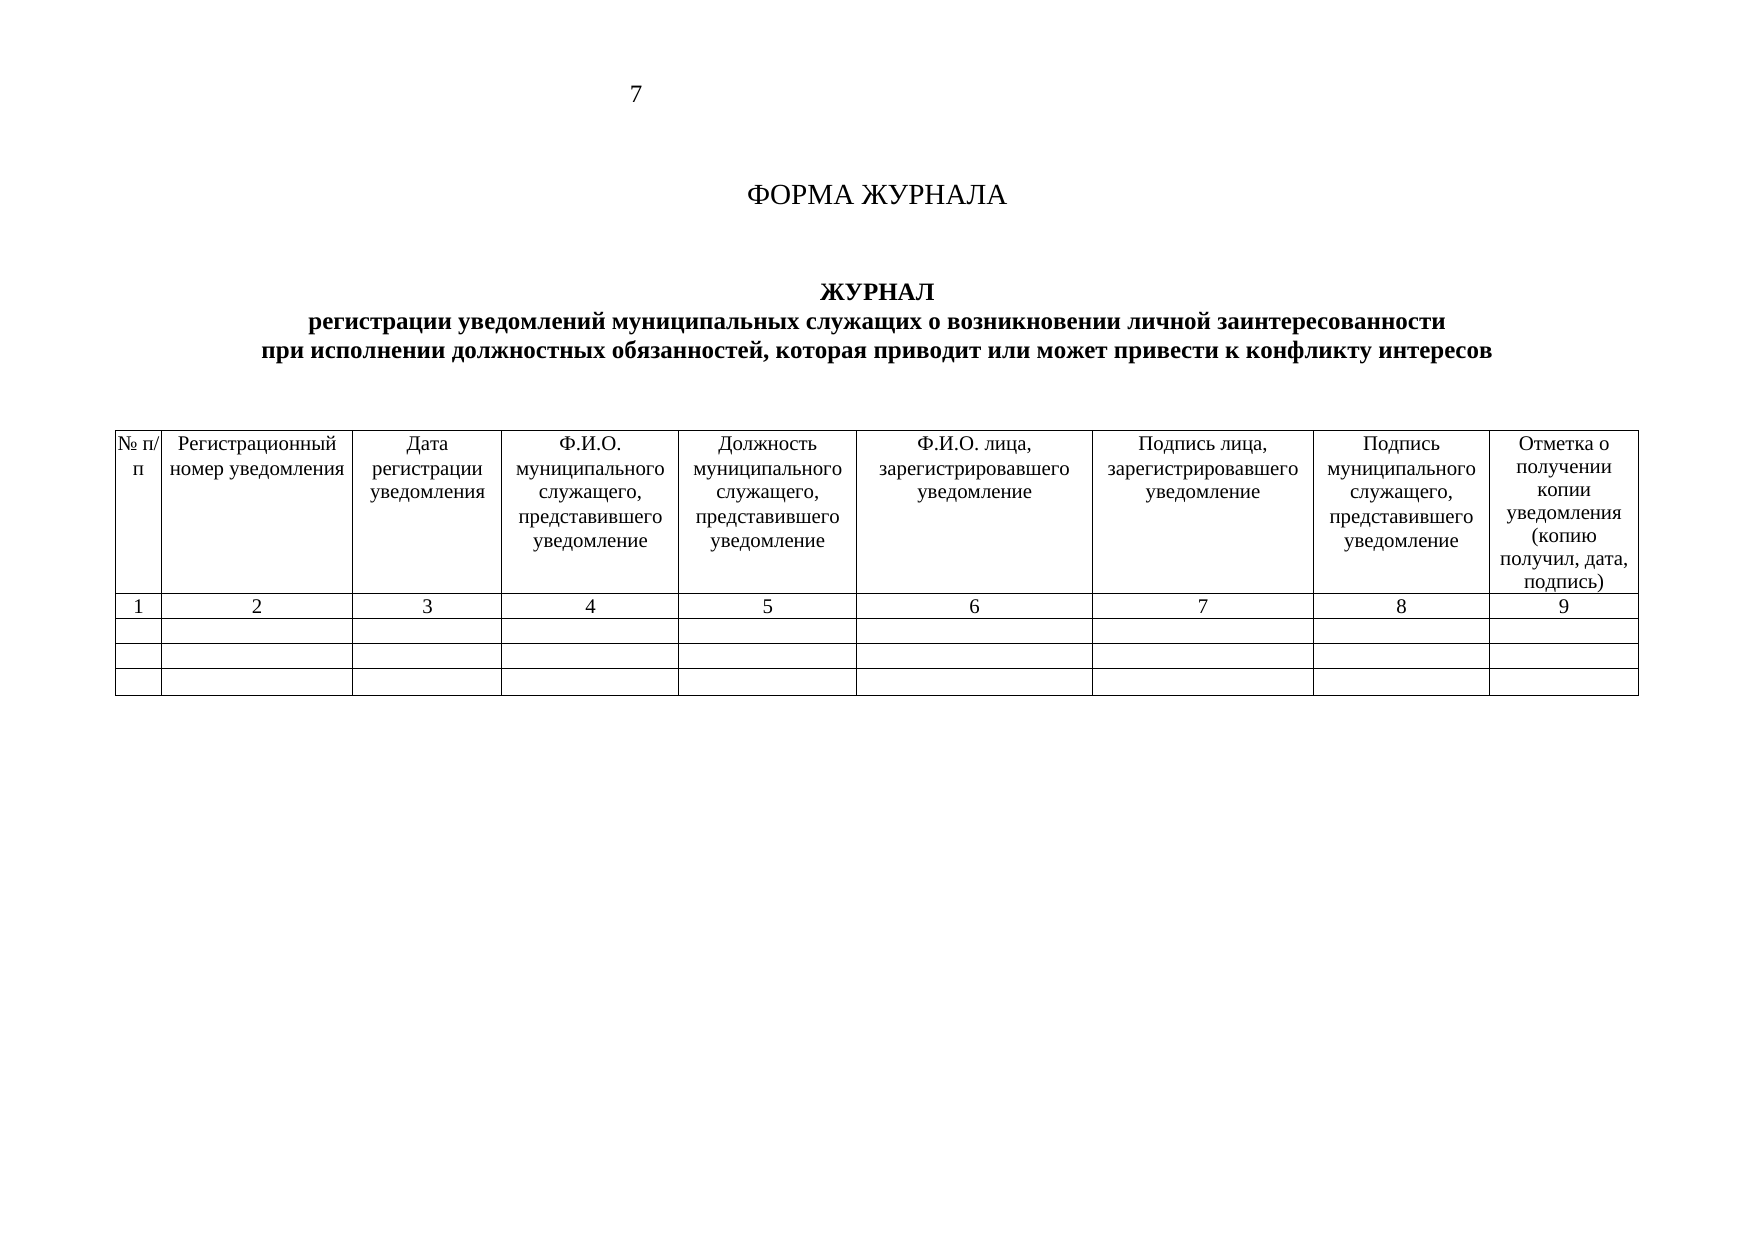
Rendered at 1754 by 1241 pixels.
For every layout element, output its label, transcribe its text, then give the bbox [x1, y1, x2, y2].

table_header Должность муниципального служащего, представившего уведомление [679, 431, 856, 593]
table_cell [1093, 669, 1313, 695]
table_cell 8 [1314, 594, 1489, 618]
table_cell [857, 669, 1092, 695]
table_cell 4 [502, 594, 678, 618]
table_cell [502, 619, 678, 643]
table_cell [162, 619, 352, 643]
table_header Ф.И.О. лица, зарегистрировавшего уведомление [857, 431, 1092, 593]
table_cell [857, 644, 1092, 668]
table_cell [116, 644, 161, 668]
table_cell [353, 644, 501, 668]
table_cell [162, 669, 352, 695]
table_cell [116, 669, 161, 695]
table_cell [1314, 619, 1489, 643]
table_header Отметка о получении копии уведомления (копию получил, дата, подпись) [1490, 431, 1638, 593]
table_cell 7 [1093, 594, 1313, 618]
table_cell [162, 644, 352, 668]
table_cell 3 [353, 594, 501, 618]
table_header Регистрационный номер уведомления [162, 431, 352, 593]
text ЖУРНАЛ регистрации уведомлений муниципальных служащих о возникновении личной заинтересованности при исполнении должностных обязанностей, которая приводит или может привести к конфликту интересов [118, 277, 1636, 364]
table_header Подпись лица, зарегистрировавшего уведомление [1093, 431, 1313, 593]
table_cell 9 [1490, 594, 1638, 618]
table_header Дата регистрации уведомления [353, 431, 501, 593]
table_header Подпись муниципального служащего, представившего уведомление [1314, 431, 1489, 593]
text ФОРМА ЖУРНАЛА [118, 177, 1636, 211]
table_cell [502, 644, 678, 668]
table_cell [1093, 619, 1313, 643]
table_cell [857, 619, 1092, 643]
table_cell [1314, 644, 1489, 668]
table_cell [1490, 669, 1638, 695]
table_cell [502, 669, 678, 695]
table_header Ф.И.О. муниципального служащего, представившего уведомление [502, 431, 678, 593]
table_cell [116, 619, 161, 643]
table_header № п/ п [116, 431, 161, 593]
table_cell [353, 619, 501, 643]
table_cell 5 [679, 594, 856, 618]
table_cell 6 [857, 594, 1092, 618]
table_cell [353, 669, 501, 695]
table_cell [1490, 619, 1638, 643]
table_cell [679, 669, 856, 695]
table_cell [679, 619, 856, 643]
table_cell 2 [162, 594, 352, 618]
table_cell [1093, 644, 1313, 668]
table_cell [679, 644, 856, 668]
table_cell 1 [116, 594, 161, 618]
table_cell [1314, 669, 1489, 695]
table_cell [1490, 644, 1638, 668]
